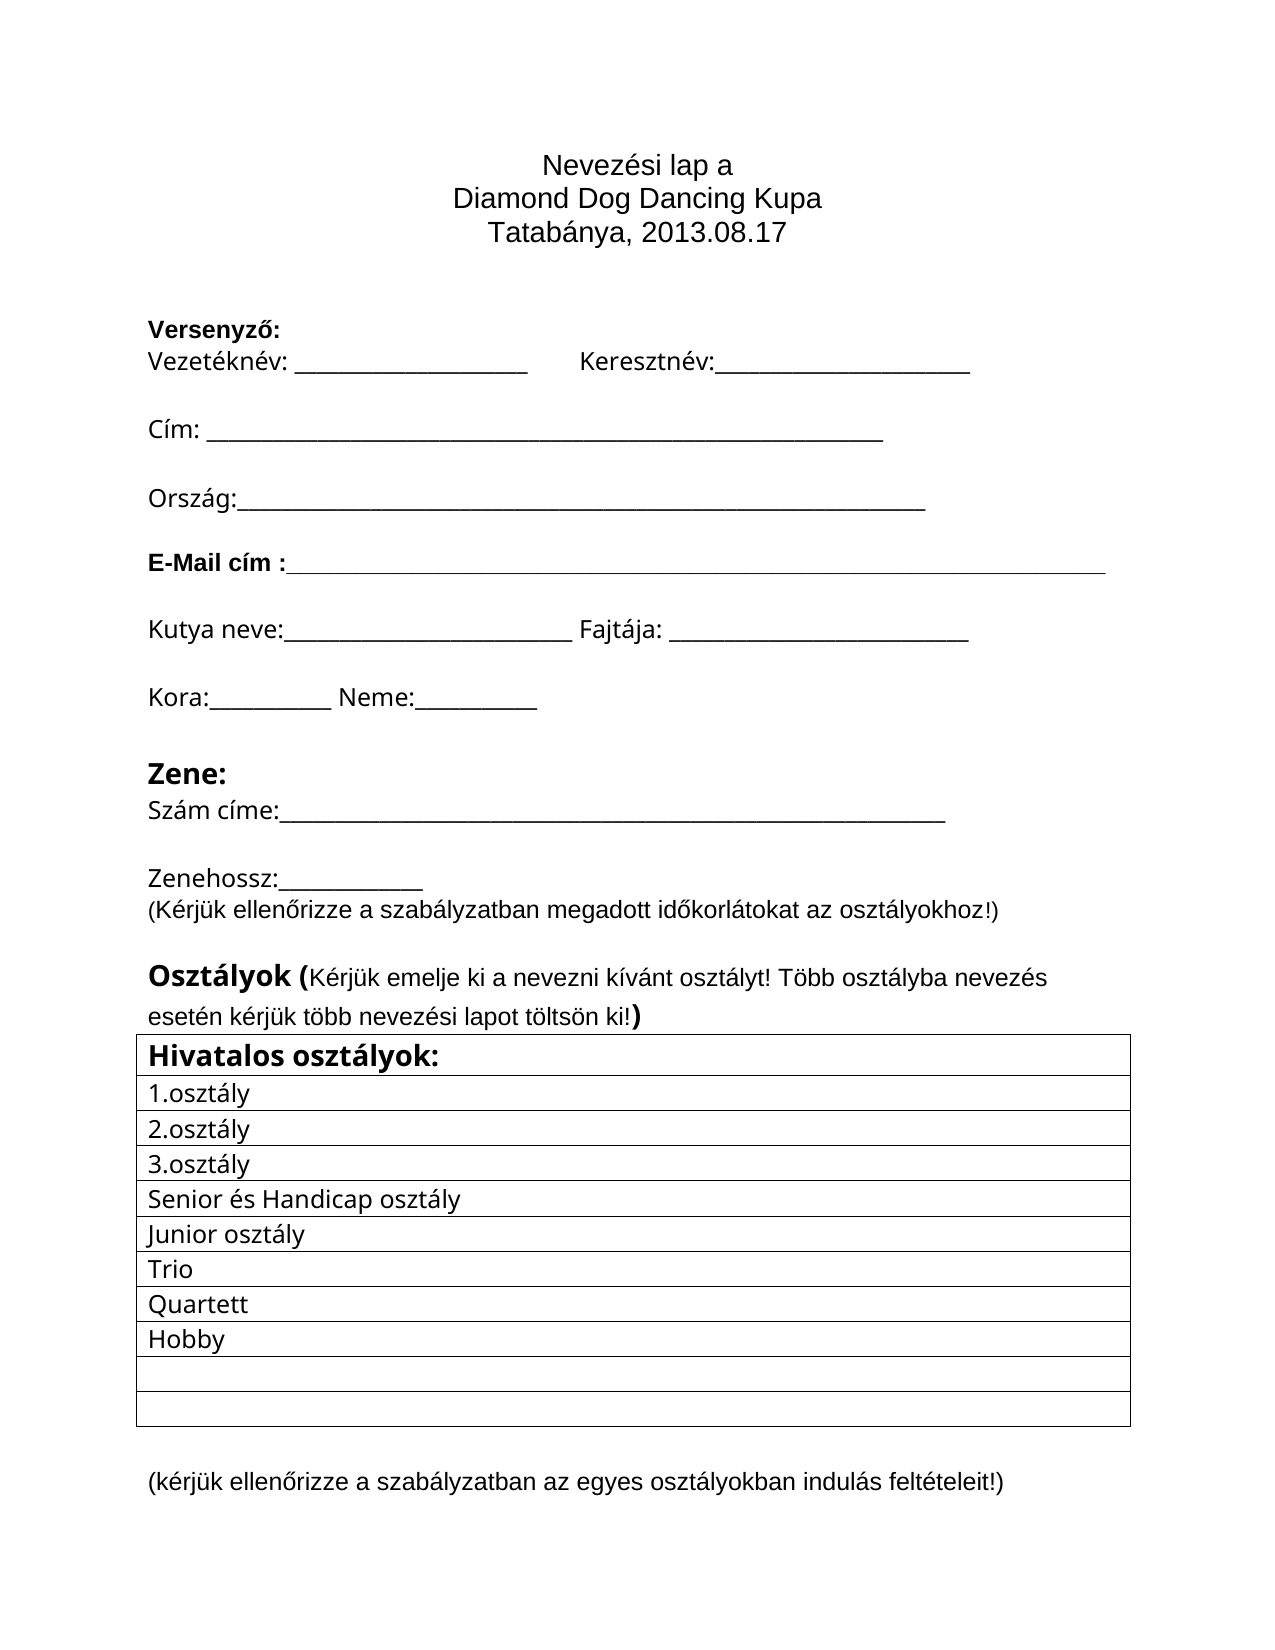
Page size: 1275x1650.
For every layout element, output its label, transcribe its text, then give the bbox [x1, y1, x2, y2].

text Nevezési lap a [148, 148, 1127, 181]
table_cell [137, 1392, 1130, 1426]
text Tatabánya, 2013.08.17 [148, 215, 1127, 248]
table_cell [137, 1357, 1130, 1391]
text Zenehossz:_____________ [148, 861, 1127, 895]
table_cell Senior és Handicap osztály [137, 1181, 1130, 1216]
text Vezetéknév: _____________________ Keresztnév:_______________________ [148, 344, 1127, 378]
table_header Hivatalos osztályok: [137, 1035, 1130, 1075]
table_cell Hobby [137, 1322, 1130, 1356]
subtitle E-Mail cím :___________________________________________________________ [148, 548, 1127, 577]
text Diamond Dog Dancing Kupa [148, 181, 1127, 215]
table_cell 1.osztály [137, 1076, 1130, 1110]
table_cell 2.osztály [137, 1111, 1130, 1145]
table_cell 3.osztály [137, 1146, 1130, 1180]
text (Kérjük ellenőrizze a szabályzatban megadott időkorlátokat az osztályokhoz!) [148, 895, 1127, 924]
text Kora:___________ Neme:___________ [148, 679, 1127, 713]
text Cím: _____________________________________________________________ [148, 412, 1127, 446]
text Kutya neve:__________________________ Fajtája: ___________________________ [148, 611, 1127, 645]
text Szám címe:____________________________________________________________ [148, 793, 1127, 827]
text Ország:______________________________________________________________ [148, 480, 1127, 514]
text Versenyző: [148, 315, 1127, 344]
table_cell Quartett [137, 1287, 1130, 1321]
text (kérjük ellenőrizze a szabályzatban az egyes osztályokban indulás feltételeit!) [148, 1467, 1127, 1496]
table_cell Junior osztály [137, 1217, 1130, 1251]
text Zene: [148, 753, 1127, 793]
table_cell Trio [137, 1252, 1130, 1286]
text Osztályok (Kérjük emelje ki a nevezni kívánt osztályt! Több osztályba nevezés esetén kérjük több nevezési lapot töltsön ki!) [148, 955, 1127, 1034]
